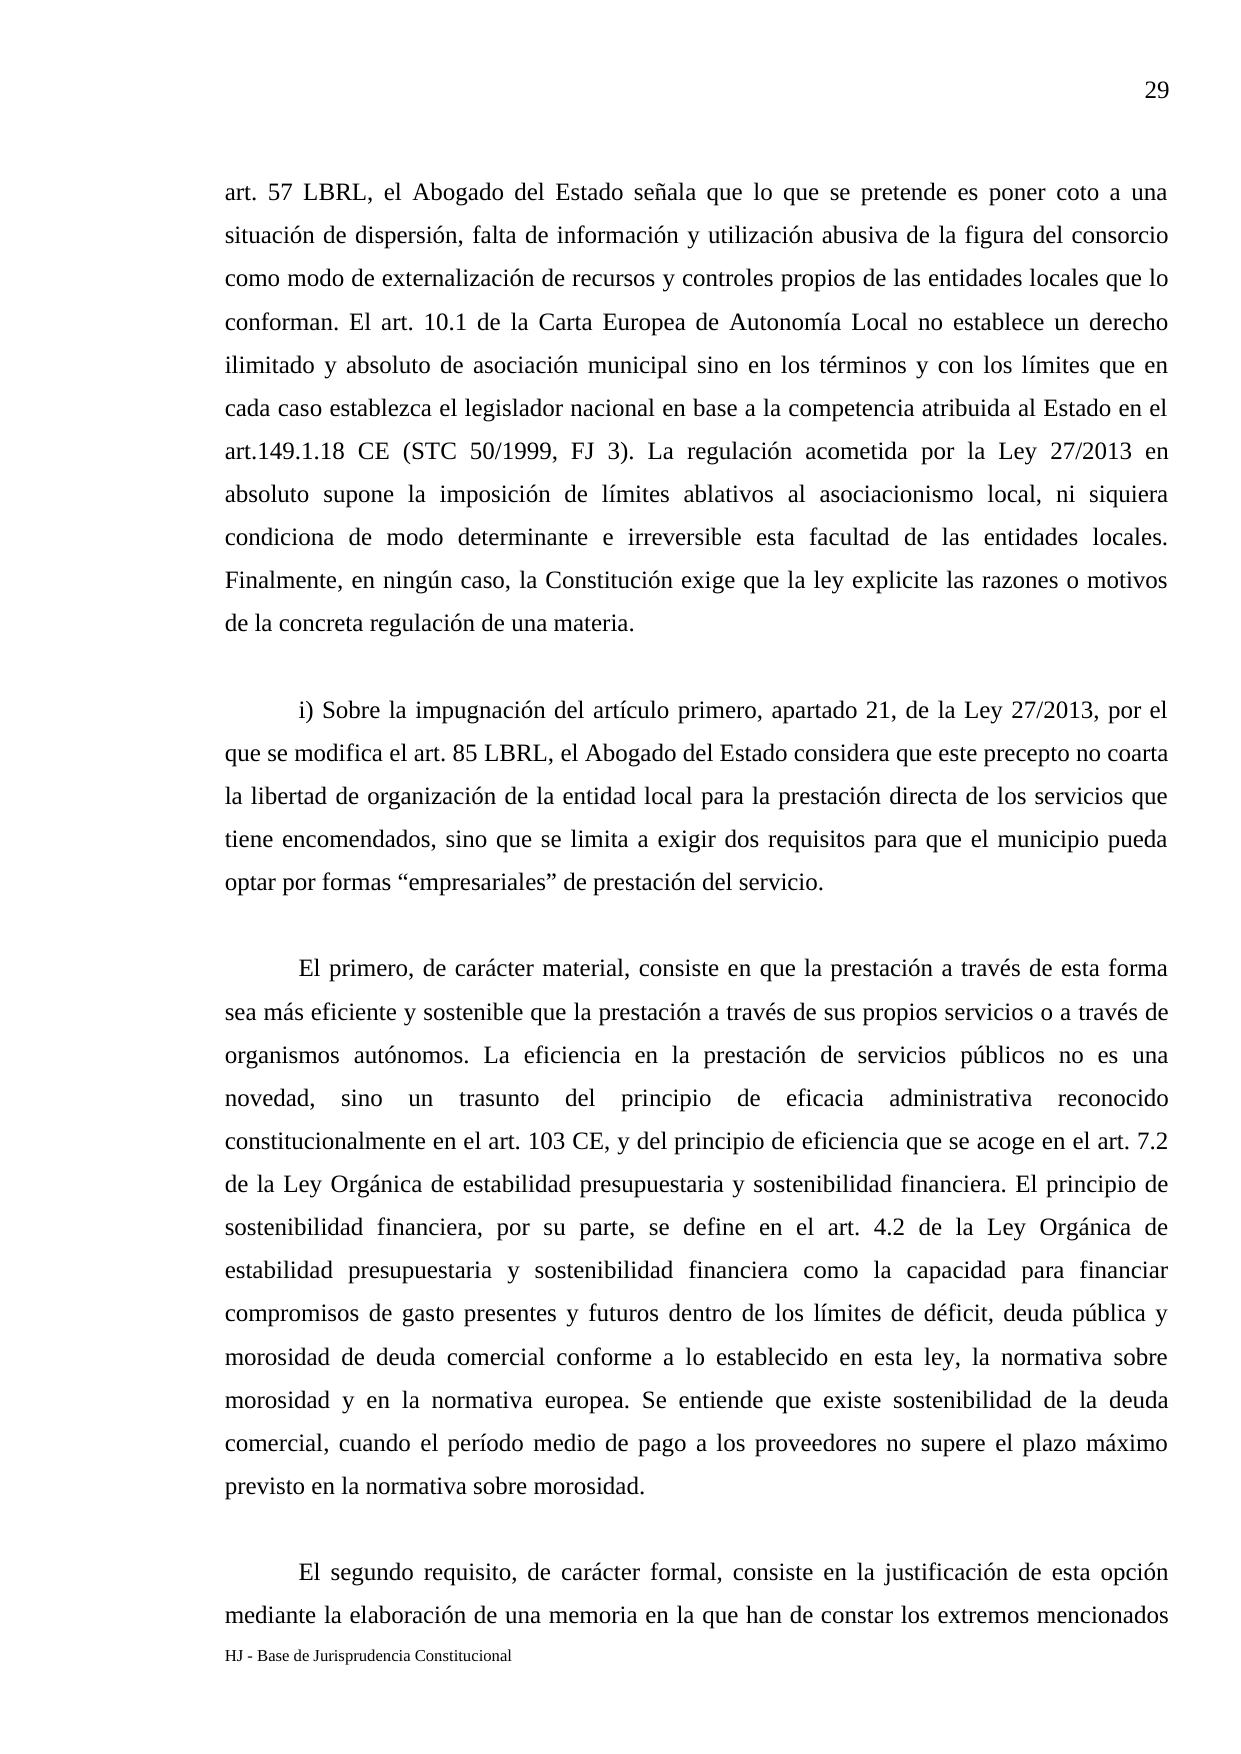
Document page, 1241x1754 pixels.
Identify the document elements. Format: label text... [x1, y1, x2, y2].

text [224, 177, 1169, 637]
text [224, 1557, 1169, 1629]
text i) Sobre la impugnación del artículo primero, apartado 21, de la Ley 27/2013, por el que se modifica el art. 85 LBRL, el Abogado del Estado considera que este precepto no coarta la libertad de organización de la entidad local para la prestación directa de los servicios que tiene encomendados, sino que se limita a exigir dos requisitos para que el municipio pueda optar por formas “empresariales” de prestación del servicio. [224, 695, 1169, 896]
text El primero, de carácter material, consiste en que la prestación a través de esta forma sea más eficiente y sostenible que la prestación a través de sus propios servicios o a través de organismos autónomos. La eficiencia en la prestación de servicios públicos no es una novedad, sino un trasunto del principio de eficacia administrativa reconocido constitucionalmente en el art. 103 CE, y del principio de eficiencia que se acoge en el art. 7.2 de la Ley Orgánica de estabilidad presupuestaria y sostenibilidad financiera. El principio de sostenibilidad financiera, por su parte, se define en el art. 4.2 de la Ley Orgánica de estabilidad presupuestaria y sostenibilidad financiera como la capacidad para financiar compromisos de gasto presentes y futuros dentro de los límites de déficit, deuda pública y morosidad de deuda comercial conforme a lo establecido en esta ley, la normativa sobre morosidad y en la normativa europea. Se entiende que existe sostenibilidad de la deuda comercial, cuando el período medio de pago a los proveedores no supere el plazo máximo previsto en la normativa sobre morosidad. [224, 953, 1169, 1500]
